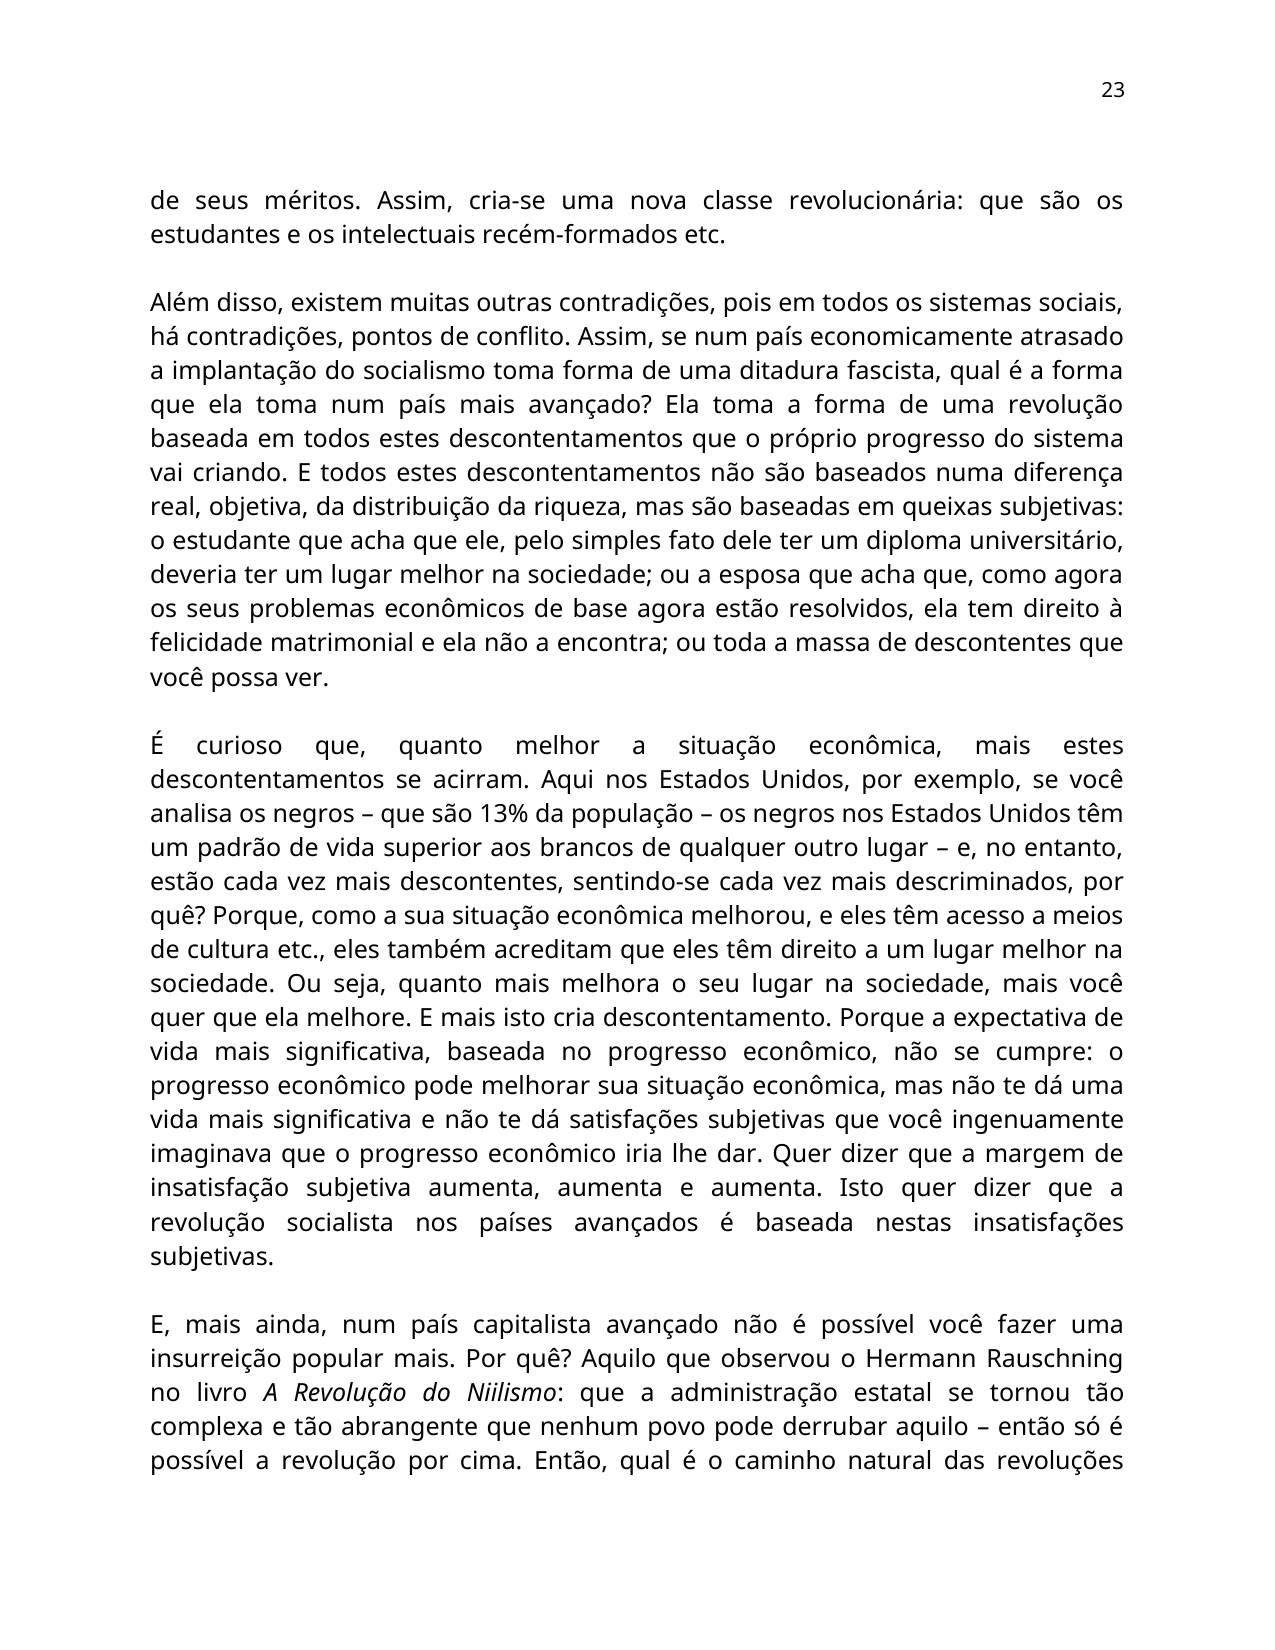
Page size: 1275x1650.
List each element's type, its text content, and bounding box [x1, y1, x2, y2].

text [150, 1306, 1125, 1477]
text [150, 182, 1125, 250]
text Além disso, existem muitas outras contradições, pois em todos os sistemas sociais, há contradições, pontos de conflito. Assim, se num país economicamente atrasado a implantação do socialismo toma forma de uma ditadura fascista, qual é a forma que ela toma num país mais avançado? Ela toma a forma de uma revolução baseada em todos estes descontentamentos que o próprio progresso do sistema vai criando. E todos estes descontentamentos não são baseados numa diferença real, objetiva, da distribuição da riqueza, mas são baseadas em queixas subjetivas: o estudante que acha que ele, pelo simples fato dele ter um diploma universitário, deveria ter um lugar melhor na sociedade; ou a esposa que acha que, como agora os seus problemas econômicos de base agora estão resolvidos, ela tem direito à felicidade matrimonial e ela não a encontra; ou toda a massa de descontentes que você possa ver. [150, 284, 1125, 693]
text É curioso que, quanto melhor a situação econômica, mais estes descontentamentos se acirram. Aqui nos Estados Unidos, por exemplo, se você analisa os negros – que são 13% da população – os negros nos Estados Unidos têm um padrão de vida superior aos brancos de qualquer outro lugar – e, no entanto, estão cada vez mais descontentes, sentindo-se cada vez mais descriminados, por quê? Porque, como a sua situação econômica melhorou, e eles têm acesso a meios de cultura etc., eles também acreditam que eles têm direito a um lugar melhor na sociedade. Ou seja, quanto mais melhora o seu lugar na sociedade, mais você quer que ela melhore. E mais isto cria descontentamento. Porque a expectativa de vida mais significativa, baseada no progresso econômico, não se cumpre: o progresso econômico pode melhorar sua situação econômica, mas não te dá uma vida mais significativa e não te dá satisfações subjetivas que você ingenuamente imaginava que o progresso econômico iria lhe dar. Quer dizer que a margem de insatisfação subjetiva aumenta, aumenta e aumenta. Isto quer dizer que a revolução socialista nos países avançados é baseada nestas insatisfações subjetivas. [150, 727, 1125, 1272]
